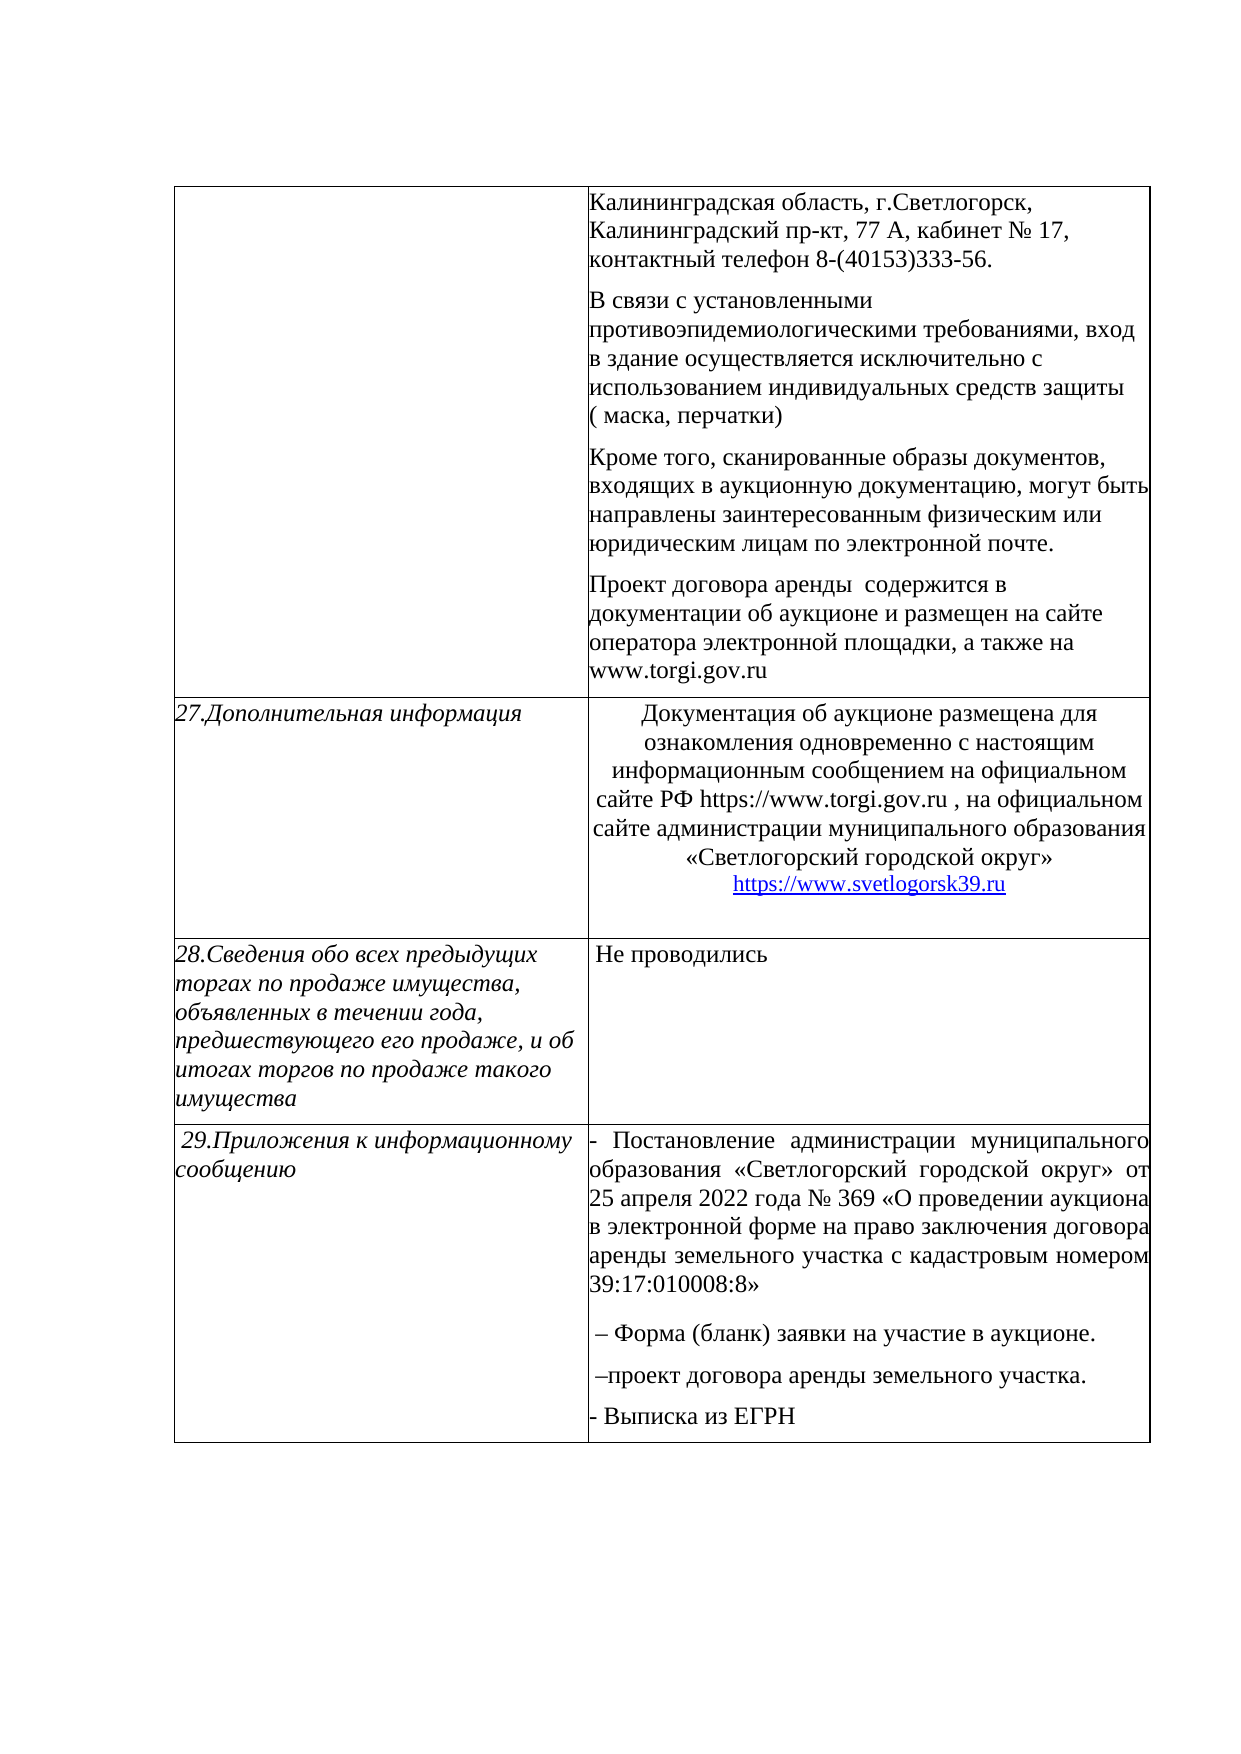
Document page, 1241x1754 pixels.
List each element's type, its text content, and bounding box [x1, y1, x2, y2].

table_cell Не проводились [589, 939, 1149, 1124]
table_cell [175, 187, 588, 697]
table_cell - Постановление администрации муниципального образования «Светлогорский городской округ» от 25 апреля 2022 года № 369 «О проведении аукциона в электронной форме на право заключения договора аренды земельного участка с кадастровым номером 39:17:010008:8» – Форма (бланк) заявки на участие в аукционе. –проект договора аренды земельного участка. - Выписка из ЕГРН [589, 1125, 1149, 1442]
table_cell 27.Дополнительная информация [175, 698, 588, 938]
table_cell 29.Приложения к информационному сообщению [175, 1125, 588, 1442]
table_cell 28.Сведения обо всех предыдущих торгах по продаже имущества, объявленных в течении года, предшествующего его продаже, и об итогах торгов по продаже такого имущества [175, 939, 588, 1124]
table_cell Документация об аукционе размещена для ознакомления одновременно с настоящим информационным сообщением на официальном сайте РФ https://www.torgi.gov.ru , на официальном сайте администрации муниципального образования «Светлогорский городской округ» https://www.svetlogorsk39.ru [589, 698, 1149, 938]
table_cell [589, 187, 1149, 697]
